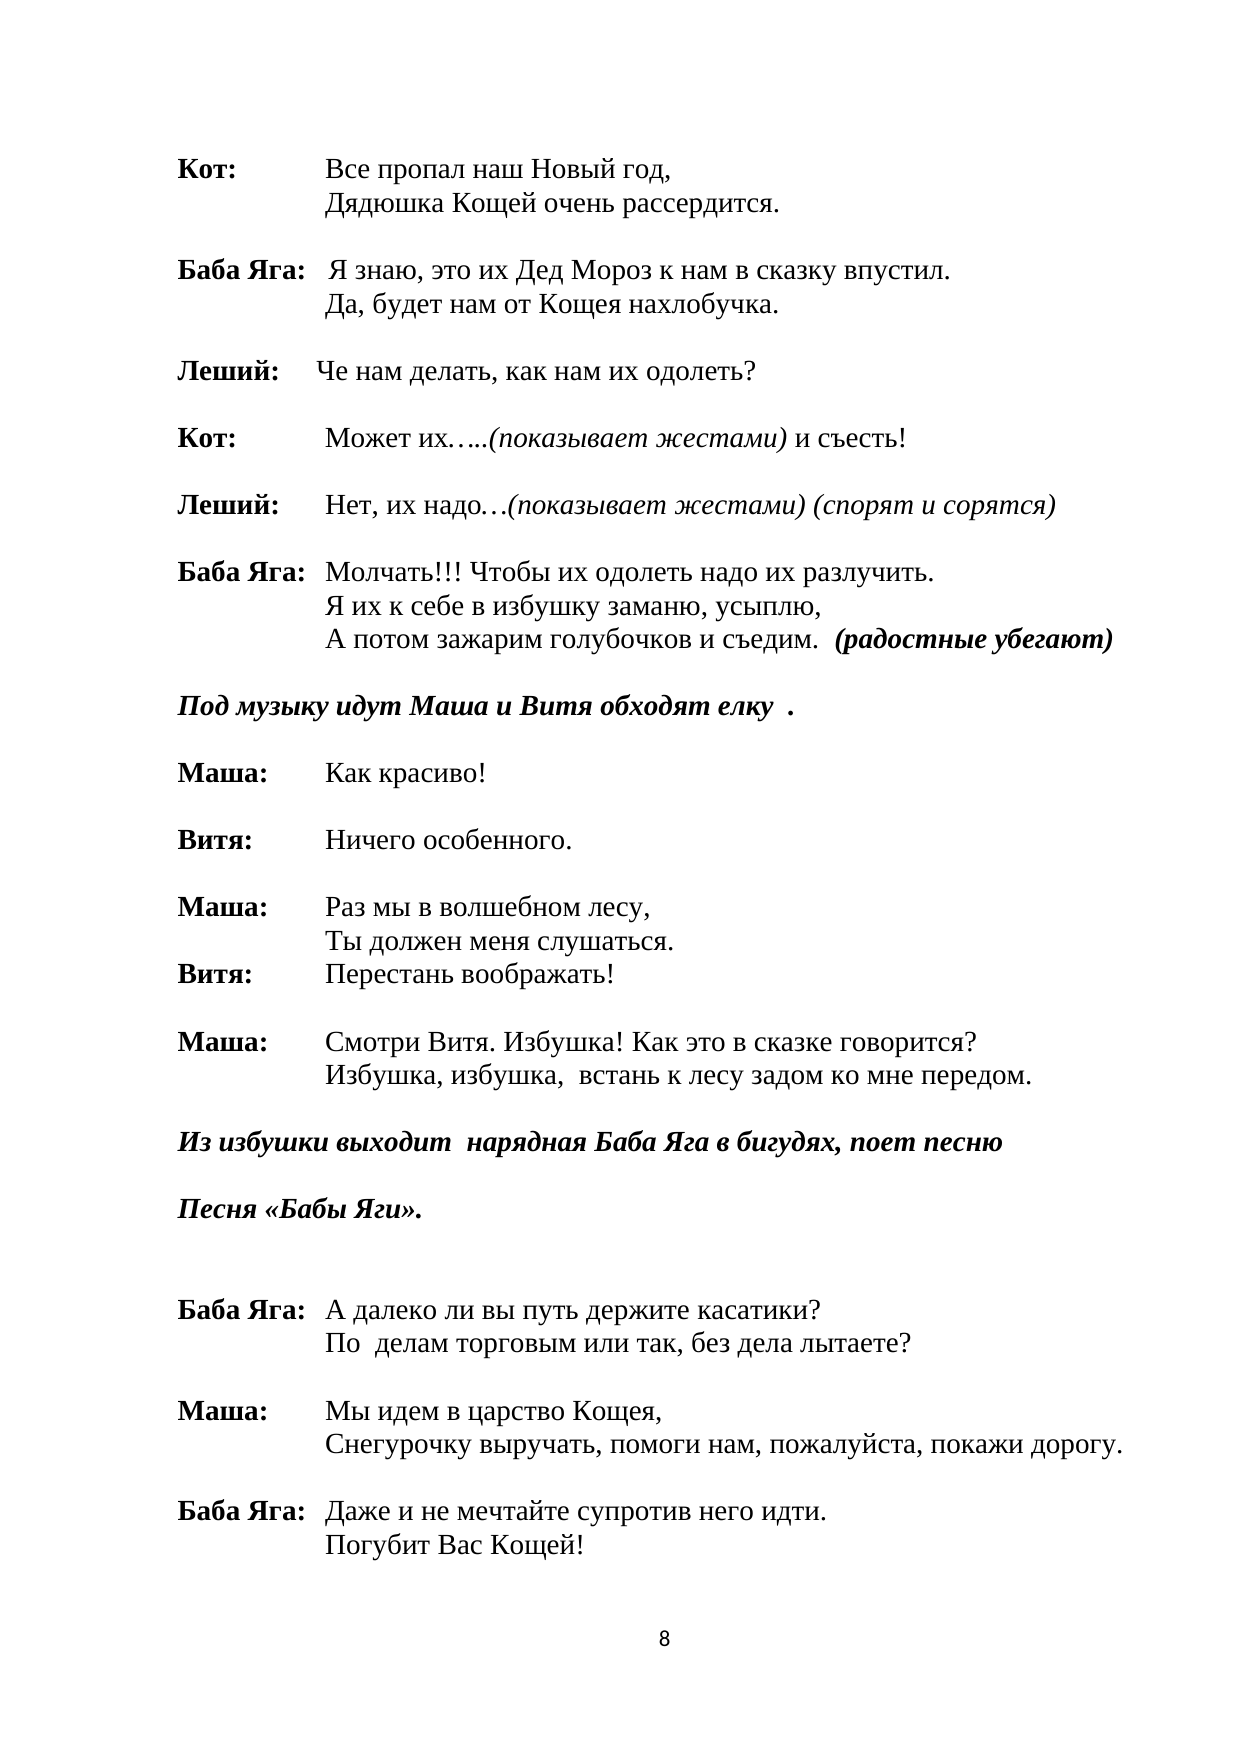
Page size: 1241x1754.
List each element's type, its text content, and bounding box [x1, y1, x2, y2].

text Витя: Ничего особенного. [177, 822, 1152, 856]
text Витя: Перестань воображать! [177, 957, 1152, 990]
text Баба Яга: Даже и не мечтайте супротив него идти. [177, 1493, 1152, 1527]
text Леший: Нет, их надо…(показывает жестами) (спорят и сорятся) [177, 487, 1152, 521]
text Погубит Вас Кощей! [251, 1527, 1152, 1560]
text Избушка, избушка, встань к лесу задом ко мне передом. [177, 1057, 1152, 1091]
text Кот: Может их…..(показывает жестами) и съесть! [177, 420, 1152, 453]
text Песня «Бабы Яги». [177, 1191, 1152, 1225]
text Снегурочку выручать, помоги нам, пожалуйста, покажи дорогу. [251, 1426, 1152, 1460]
text Под музыку идут Маша и Витя обходят елку . [177, 688, 1152, 722]
text Маша: Мы идем в царство Кощея, [177, 1393, 1152, 1426]
text Баба Яга: А далеко ли вы путь держите касатики? [177, 1292, 1152, 1326]
text Ты должен меня слушаться. [251, 923, 1152, 957]
text Маша: Как красиво! [177, 755, 1152, 789]
text Я их к себе в избушку заманю, усыплю, [177, 588, 1152, 621]
text Маша: Раз мы в волшебном лесу, [177, 889, 1152, 923]
text Дядюшка Кощей очень рассердится. [251, 185, 1152, 219]
text Из избушки выходит нарядная Баба Яга в бигудях, поет песню [177, 1124, 1152, 1158]
text Да, будет нам от Кощея нахлобучка. [251, 286, 1152, 319]
text По делам торговым или так, без дела лытаете? [251, 1326, 1152, 1359]
text Леший: Че нам делать, как нам их одолеть? [177, 353, 1152, 386]
text Баба Яга: Молчать!!! Чтобы их одолеть надо их разлучить. [177, 554, 1152, 588]
text Маша: Смотри Витя. Избушка! Как это в сказке говорится? [177, 1024, 1152, 1057]
text А потом зажарим голубочков и съедим. (радостные убегают) [251, 621, 1152, 655]
text Баба Яга: Я знаю, это их Дед Мороз к нам в сказку впустил. [177, 252, 1152, 286]
text Кот: Все пропал наш Новый год, [177, 152, 1152, 185]
